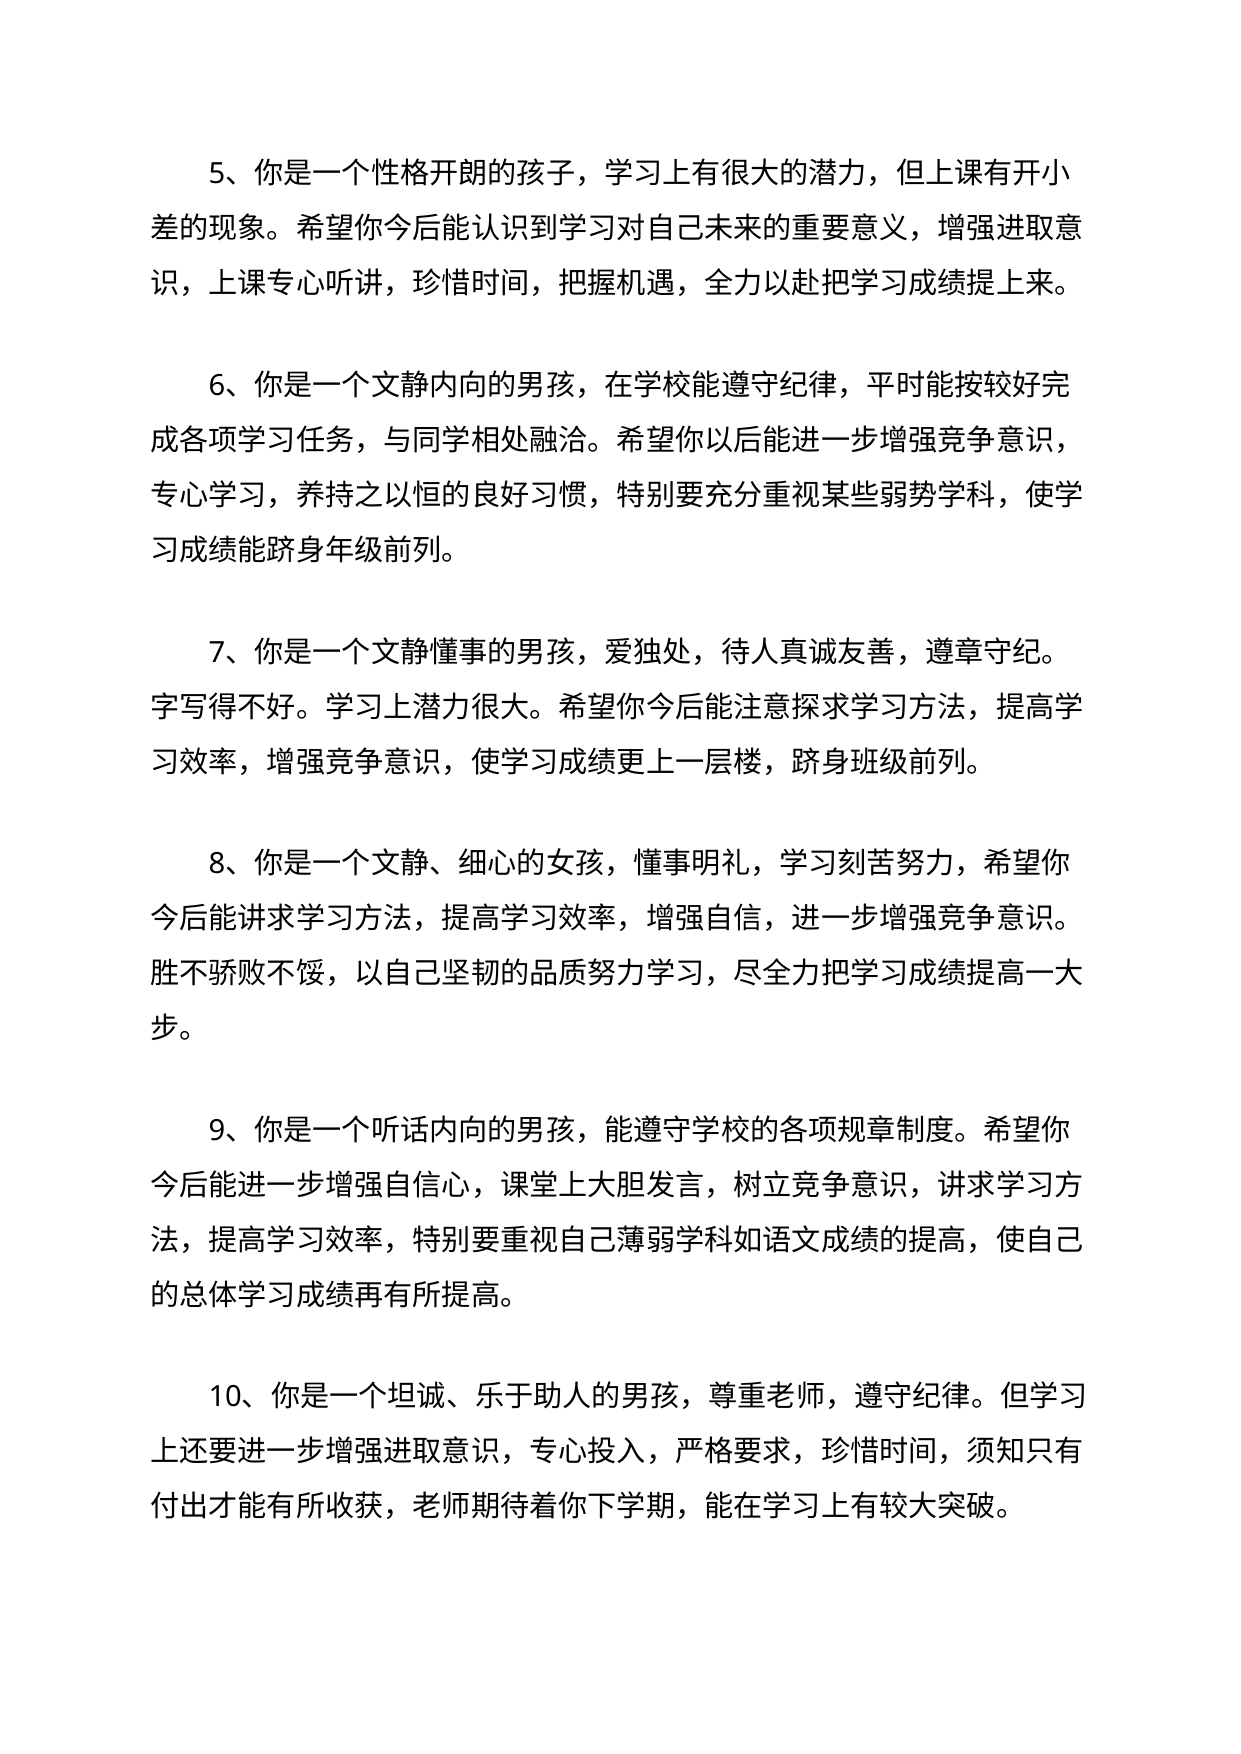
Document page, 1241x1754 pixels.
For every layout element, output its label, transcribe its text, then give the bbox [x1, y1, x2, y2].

text 6、你是一个文静内向的男孩，在学校能遵守纪律，平时能按较好完成各项学习任务，与同学相处融洽。希望你以后能进一步增强竞争意识，专心学习，养持之以恒的良好习惯，特别要充分重视某些弱势学科，使学习成绩能跻身年级前列。 [150, 362, 1090, 569]
text 8、你是一个文静、细心的女孩，懂事明礼，学习刻苦努力，希望你今后能讲求学习方法，提高学习效率，增强自信，进一步增强竞争意识。胜不骄败不馁，以自己坚韧的品质努力学习，尽全力把学习成绩提高一大步。 [150, 840, 1090, 1047]
text 10、你是一个坦诚、乐于助人的男孩，尊重老师，遵守纪律。但学习上还要进一步增强进取意识，专心投入，严格要求，珍惜时间，须知只有付出才能有所收获，老师期待着你下学期，能在学习上有较大突破。 [150, 1373, 1090, 1525]
text 5、你是一个性格开朗的孩子，学习上有很大的潜力，但上课有开小差的现象。希望你今后能认识到学习对自己未来的重要意义，增强进取意识，上课专心听讲，珍惜时间，把握机遇，全力以赴把学习成绩提上来。 [150, 150, 1090, 302]
text 7、你是一个文静懂事的男孩，爱独处，待人真诚友善，遵章守纪。字写得不好。学习上潜力很大。希望你今后能注意探求学习方法，提高学习效率，增强竞争意识，使学习成绩更上一层楼，跻身班级前列。 [150, 628, 1090, 780]
text 9、你是一个听话内向的男孩，能遵守学校的各项规章制度。希望你今后能进一步增强自信心，课堂上大胆发言，树立竞争意识，讲求学习方法，提高学习效率，特别要重视自己薄弱学科如语文成绩的提高，使自己的总体学习成绩再有所提高。 [150, 1106, 1090, 1313]
